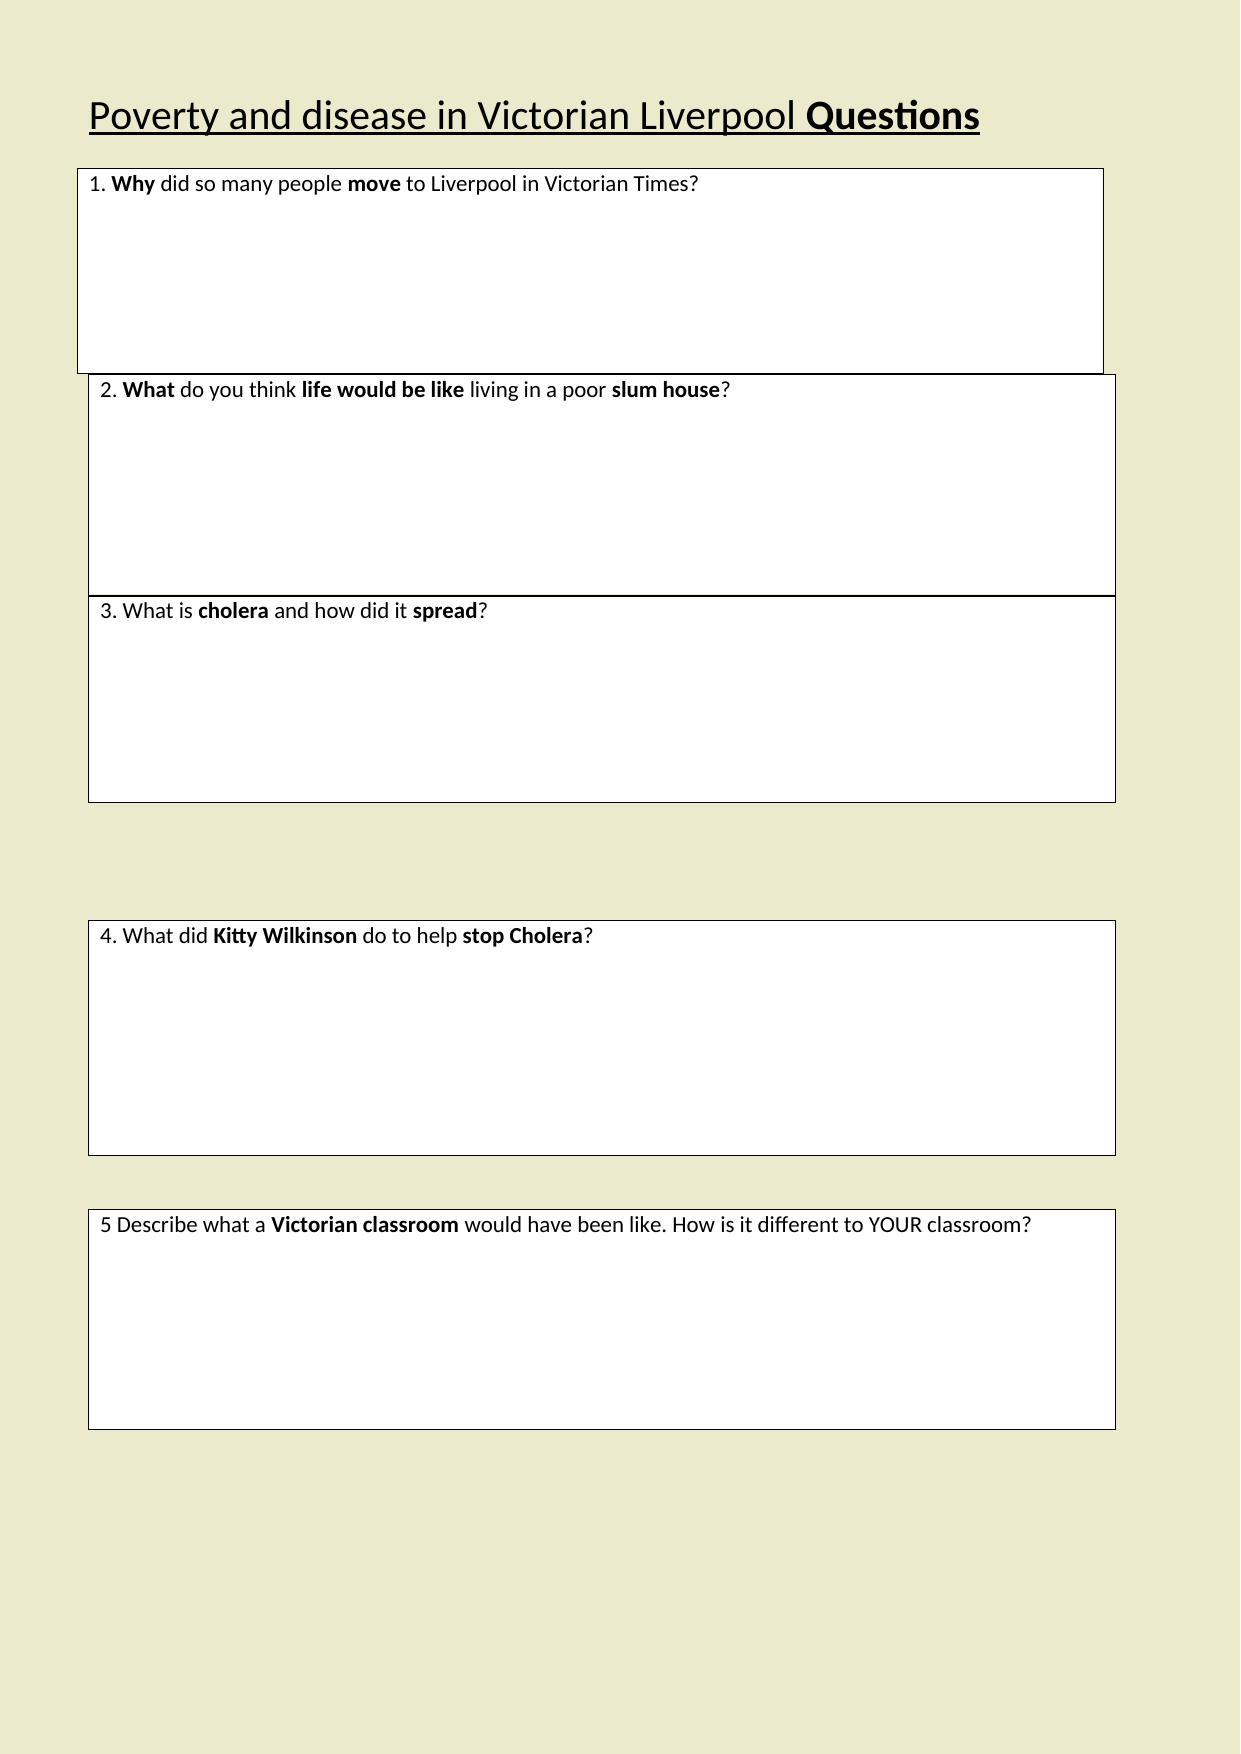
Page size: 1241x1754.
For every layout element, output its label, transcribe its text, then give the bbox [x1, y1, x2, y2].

table_header 1. Why did so many people move to Liverpool in Victorian Times? [78, 169, 1103, 373]
table_header 5 Describe what a Victorian classroom would have been like. How is it different to YOUR classroom? [89, 1210, 1115, 1429]
table_header 3. What is cholera and how did it spread? [89, 597, 1115, 802]
text Poverty and disease in Victorian Liverpool Questions [89, 89, 1152, 139]
table_header 4. What did Kitty Wilkinson do to help stop Cholera? [89, 921, 1115, 1155]
table_header 2. What do you think life would be like living in a poor slum house? [89, 375, 1115, 594]
